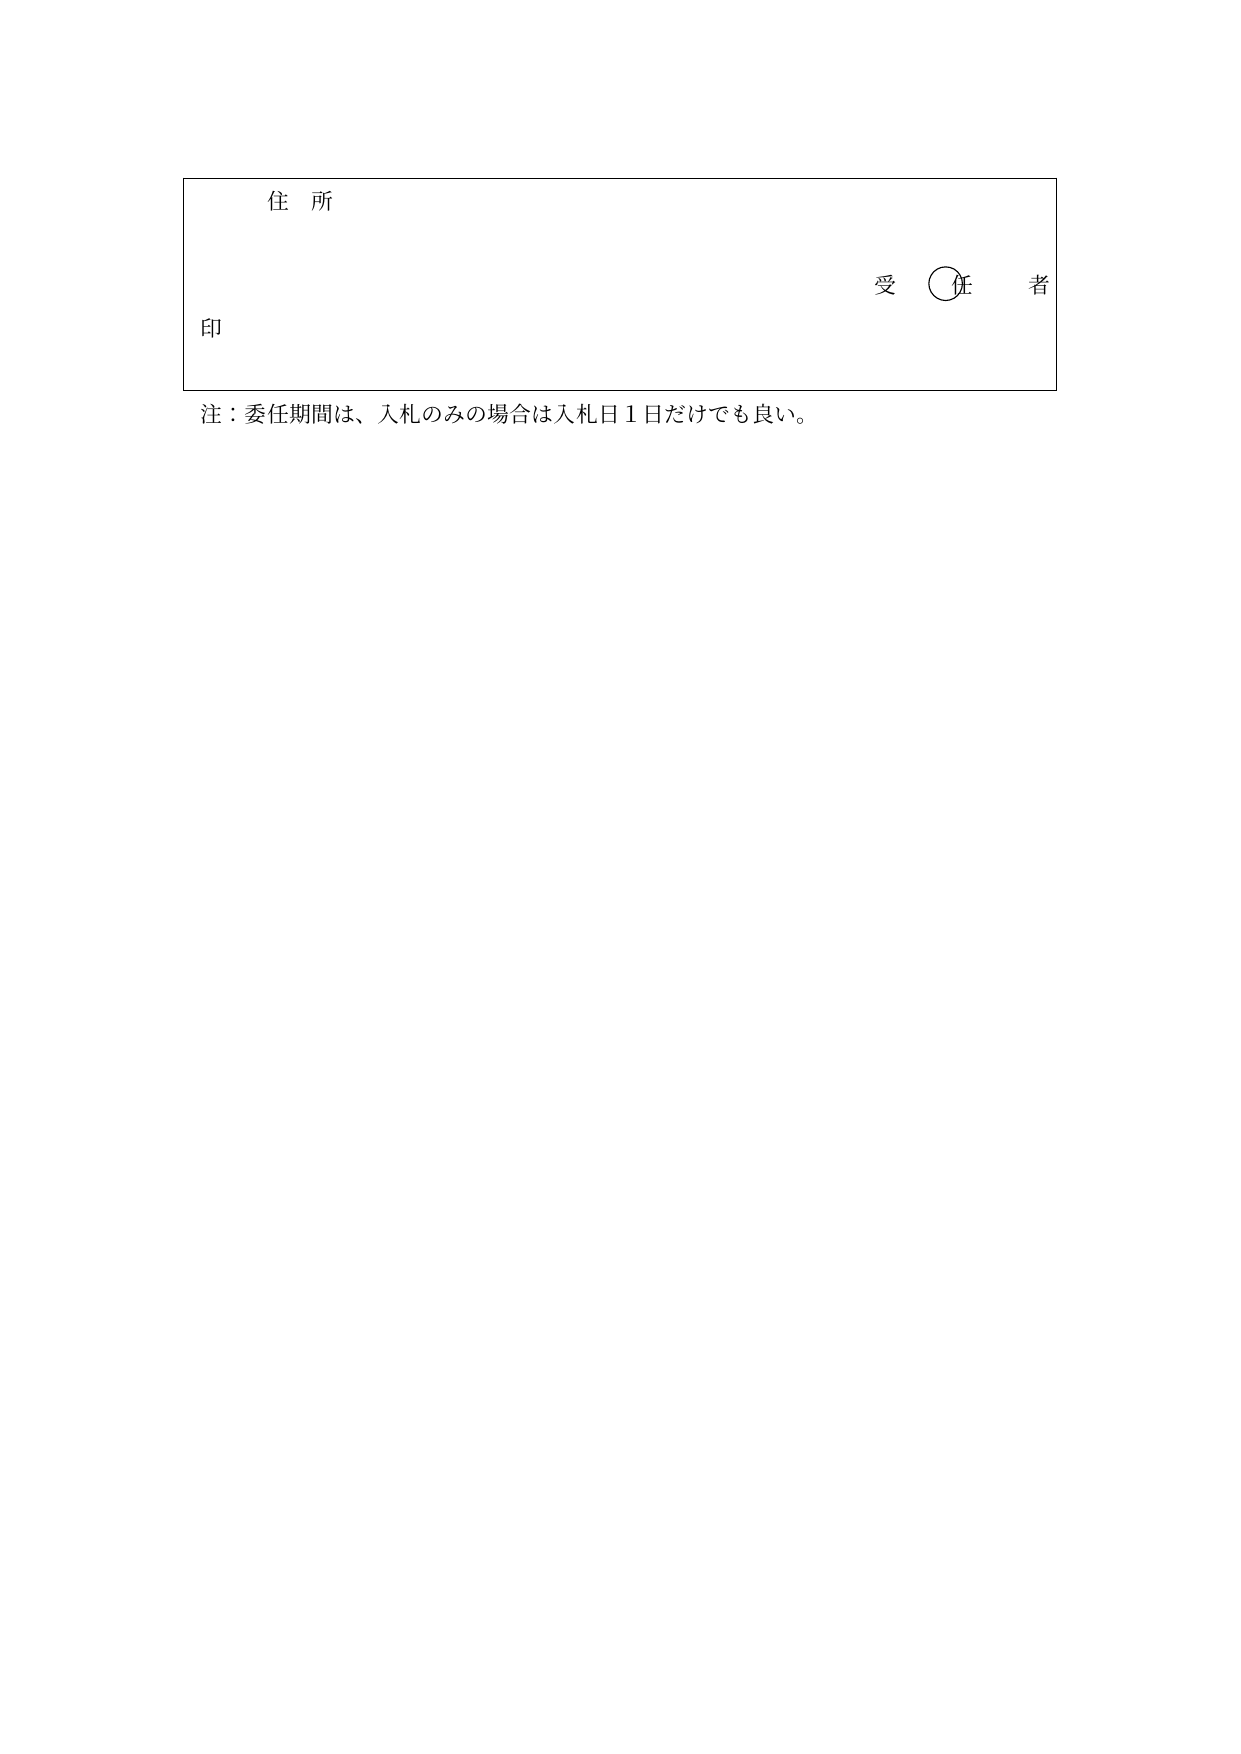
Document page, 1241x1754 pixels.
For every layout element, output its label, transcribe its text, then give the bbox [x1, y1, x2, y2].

text 注：委任期間は、入札のみの場合は入札日１日だけでも良い。 [178, 391, 1062, 434]
